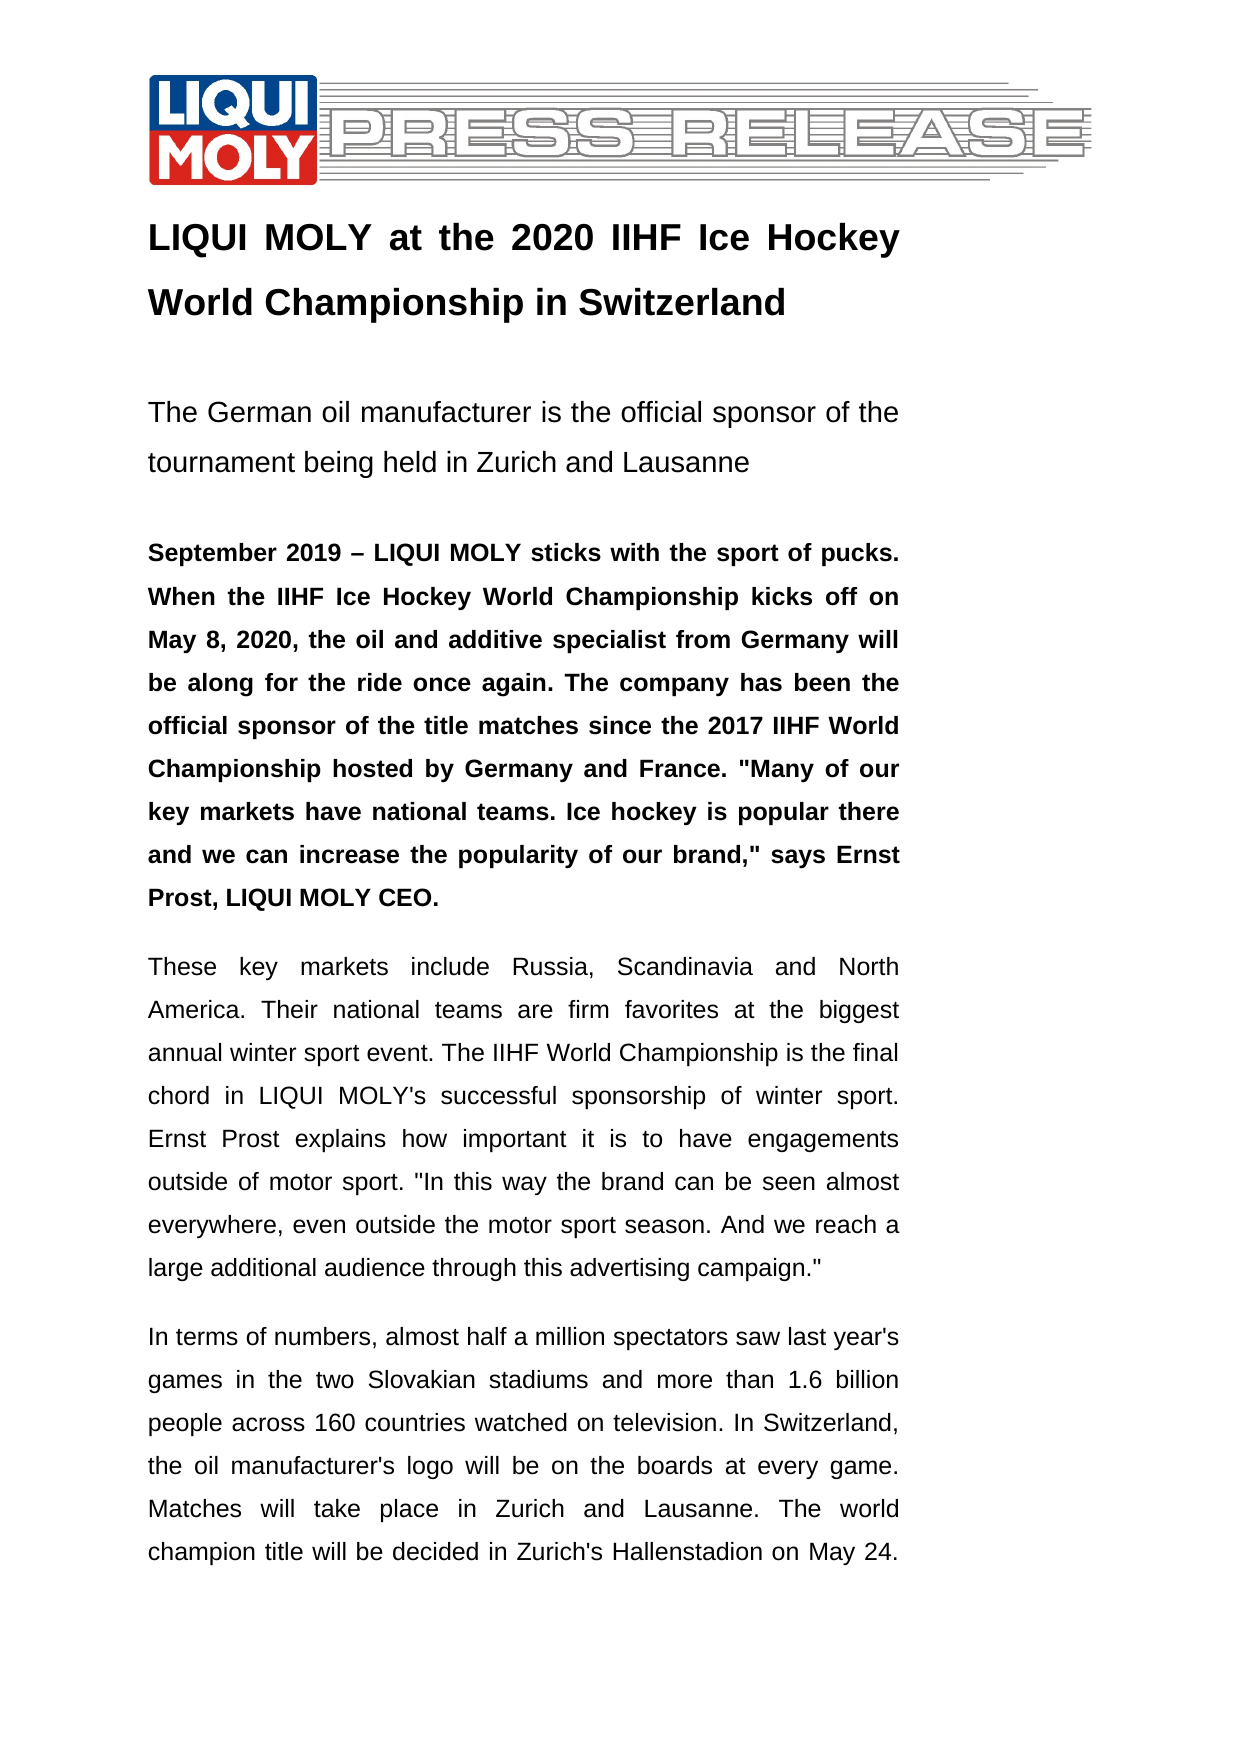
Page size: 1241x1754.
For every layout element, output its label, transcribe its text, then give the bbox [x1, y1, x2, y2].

text These key markets include Russia, Scandinavia and North America. Their national teams are firm favorites at the biggest annual winter sport event. The IIHF World Championship is the final chord in LIQUI MOLY's successful sponsorship of winter sport. Ernst Prost explains how important it is to have engagements outside of motor sport. "In this way the brand can be seen almost everywhere, even outside the motor sport season. And we reach a large additional audience through this advertising campaign." [148, 952, 901, 1282]
text September 2019 – LIQUI MOLY sticks with the sport of pucks. When the IIHF Ice Hockey World Championship kicks off on May 8, 2020, the oil and additive specialist from Germany will be along for the ride once again. The company has been the official sponsor of the title matches since the 2017 IIHF World Championship hosted by Germany and France. "Many of our key markets have national teams. Ice hockey is popular there and we can increase the popularity of our brand," says Ernst Prost, LIQUI MOLY CEO. [148, 538, 901, 912]
text LIQUI MOLY at the 2020 IIHF Ice Hockey World Championship in Switzerland [148, 215, 901, 323]
text The German oil manufacturer is the official sponsor of the tournament being held in Zurich and Lausanne [148, 395, 901, 478]
picture [147, 73, 1092, 187]
